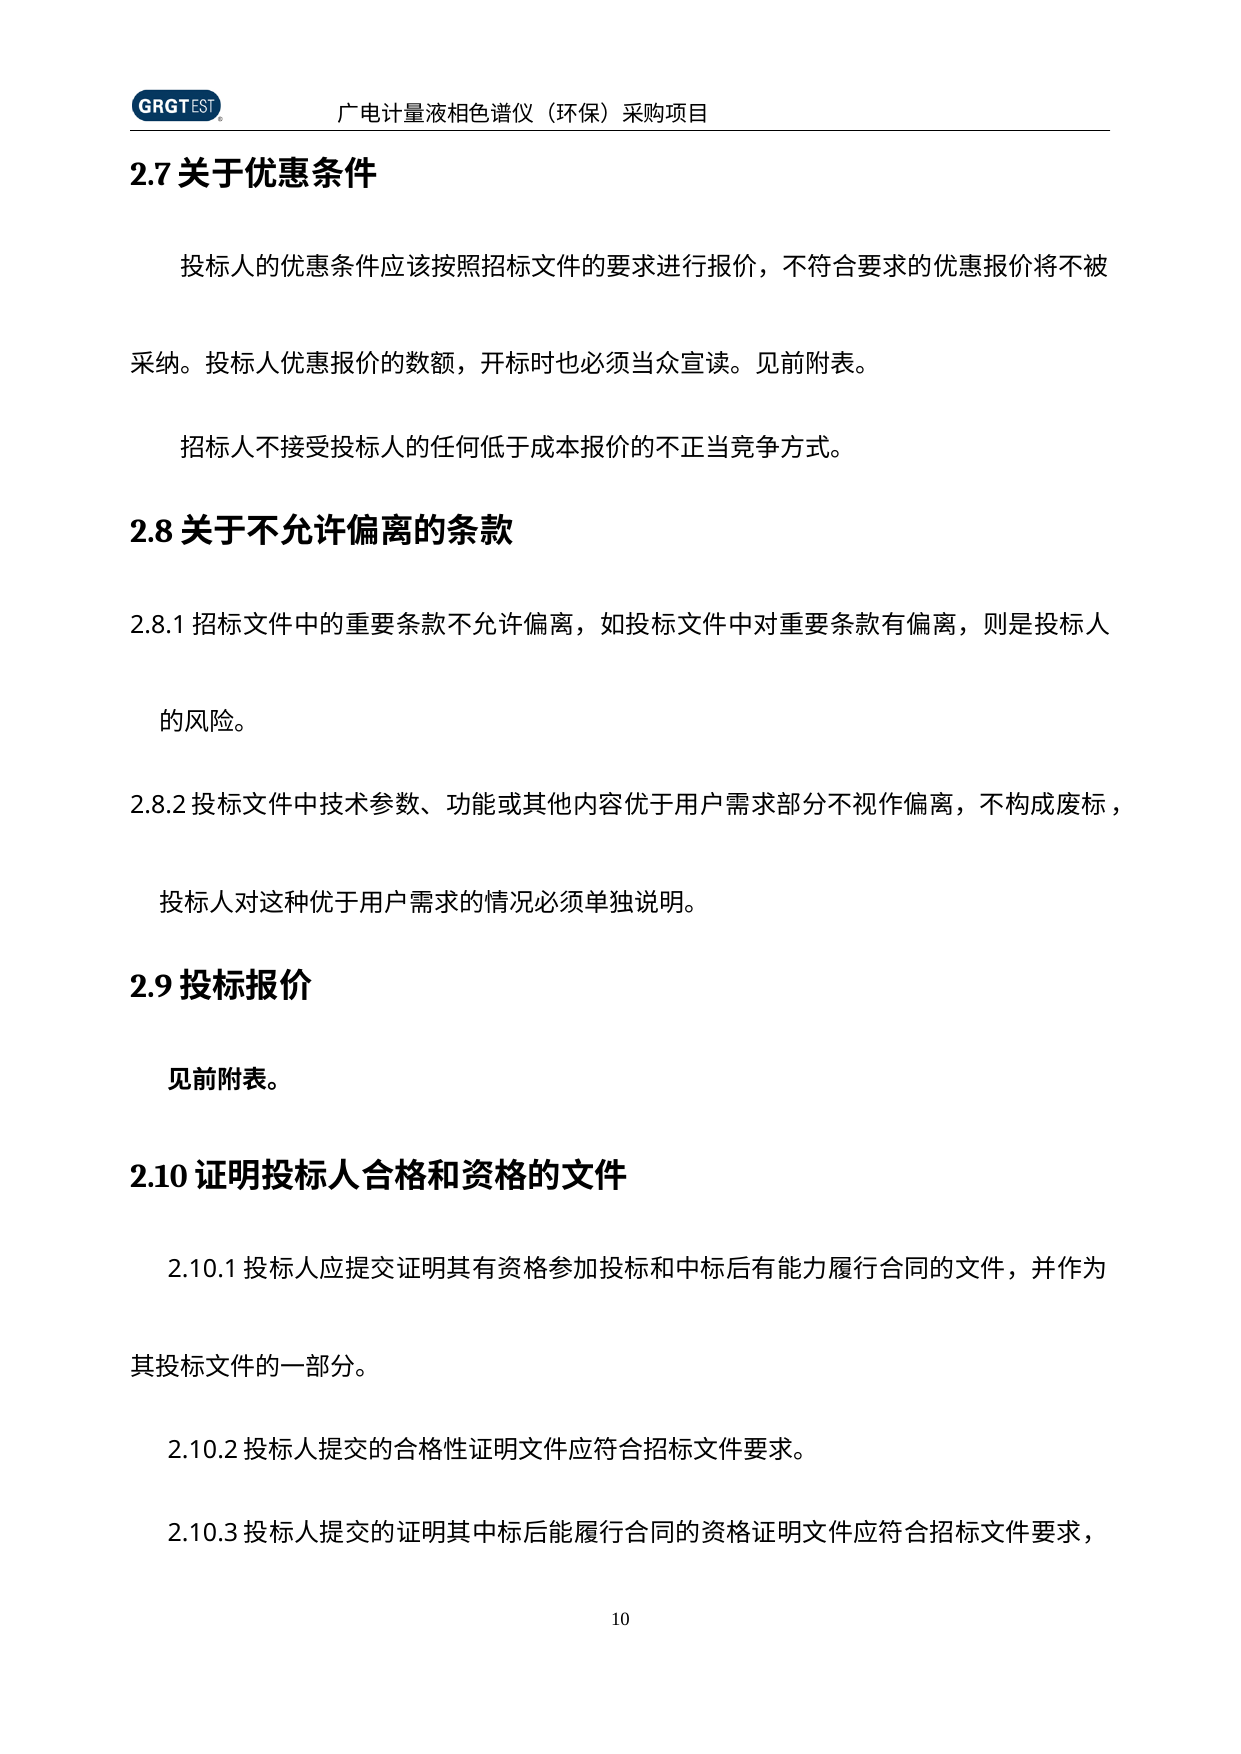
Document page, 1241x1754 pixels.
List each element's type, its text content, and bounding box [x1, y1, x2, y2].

text 2.10.1投标人应提交证明其有资格参加投标和中标后有能力履行合同的文件，并作为其投标文件的一部分。 [130, 1234, 1110, 1397]
text 见前附表。 [130, 1045, 1110, 1110]
picture [129, 88, 224, 122]
subtitle 2.9投标报价 [130, 951, 1110, 1016]
subtitle 2.7关于优惠条件 [130, 138, 1110, 203]
text 招标人不接受投标人的任何低于成本报价的不正当竞争方式。 [130, 413, 1110, 478]
text 2.8.2投标文件中技术参数、功能或其他内容优于用户需求部分不视作偏离，不构成废标，投标人对这种优于用户需求的情况必须单独说明。 [130, 770, 1110, 933]
text 投标人的优惠条件应该按照招标文件的要求进行报价，不符合要求的优惠报价将不被采纳。投标人优惠报价的数额，开标时也必须当众宣读。见前附表。 [130, 232, 1110, 394]
subtitle 2.8关于不允许偏离的条款 [130, 496, 1110, 561]
text 2.10.2投标人提交的合格性证明文件应符合招标文件要求。 [130, 1415, 1110, 1480]
text 2.8.1招标文件中的重要条款不允许偏离，如投标文件中对重要条款有偏离，则是投标人的风险。 [130, 590, 1110, 752]
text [130, 1498, 1110, 1563]
subtitle 2.10证明投标人合格和资格的文件 [130, 1140, 1110, 1205]
